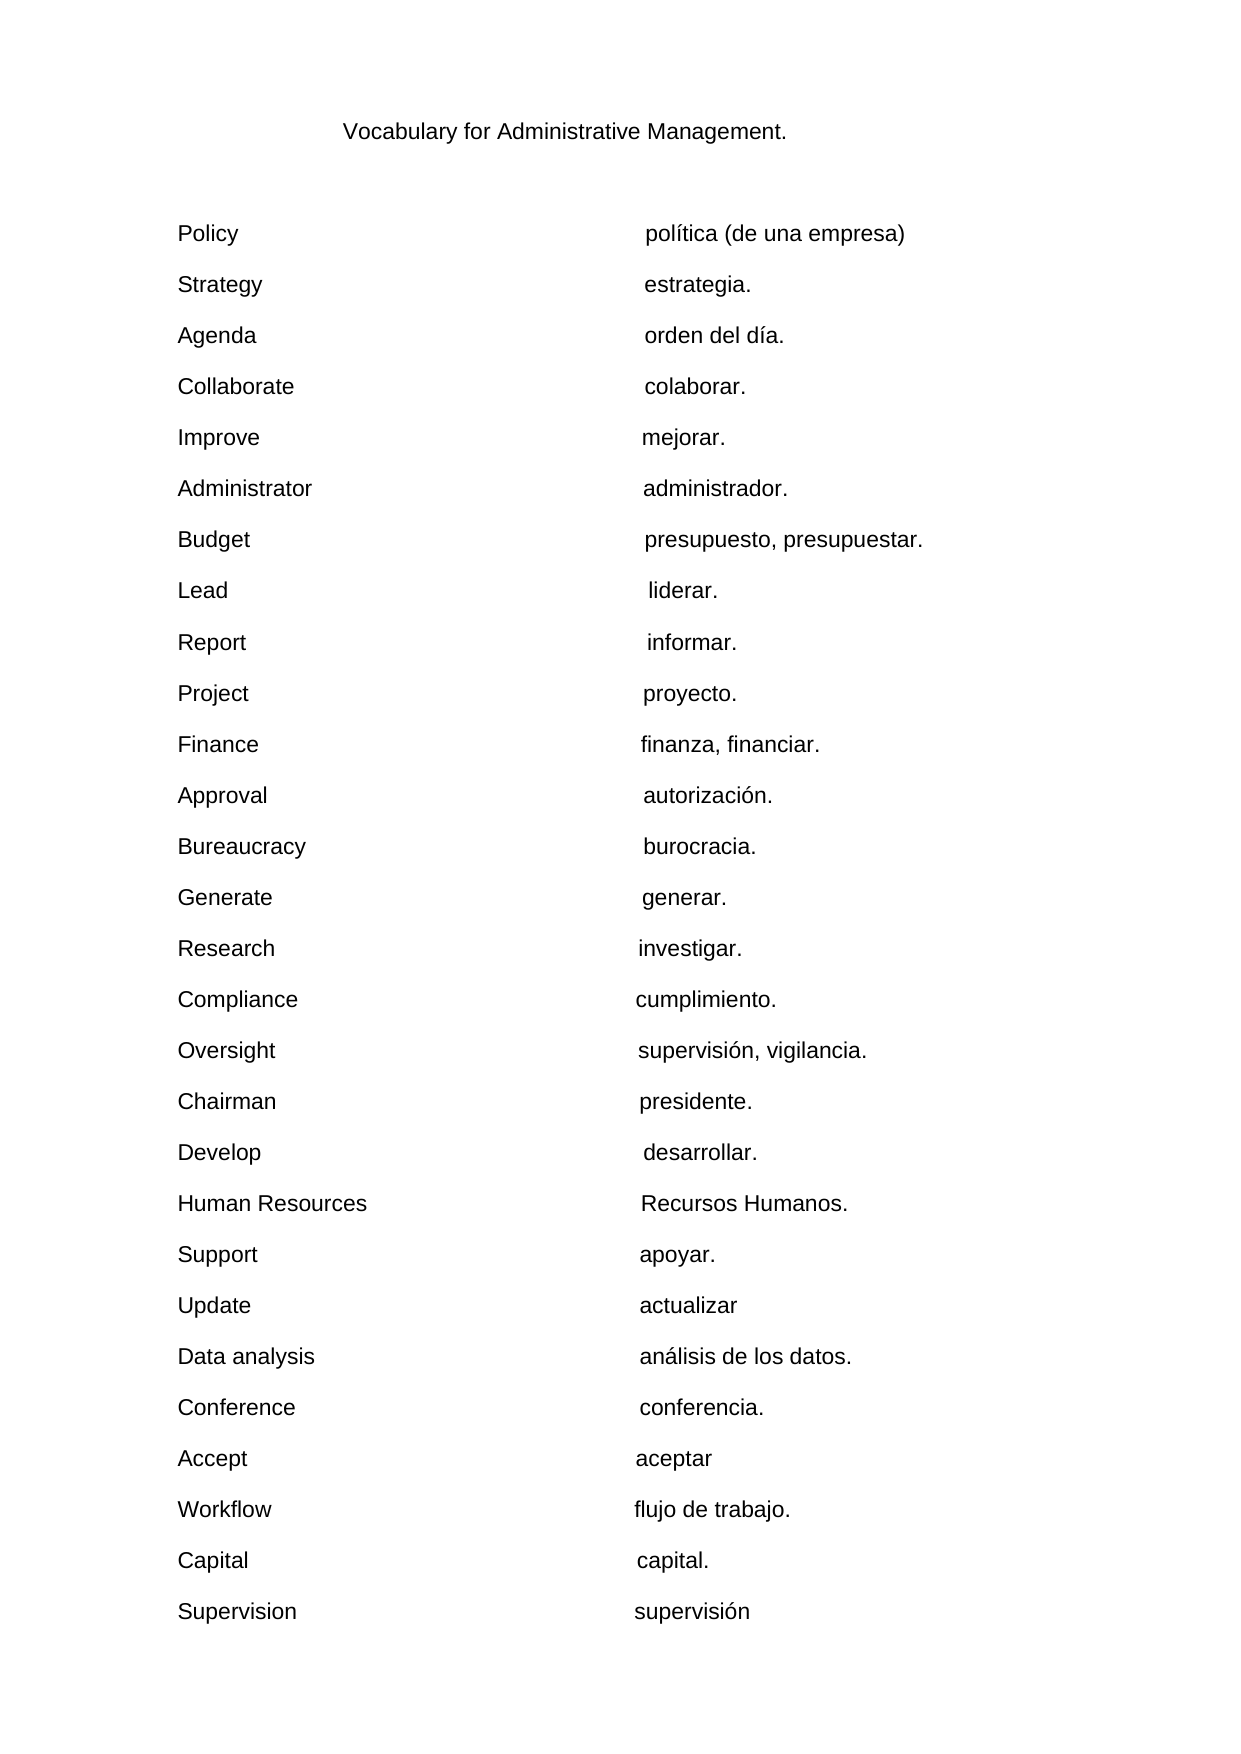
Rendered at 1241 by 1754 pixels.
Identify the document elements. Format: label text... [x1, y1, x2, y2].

text Research investigar. [177, 935, 1152, 961]
text Accept aceptar [177, 1445, 1152, 1472]
text Capital capital. [177, 1547, 1152, 1574]
text Bureaucracy burocracia. [177, 833, 1152, 859]
text Project proyecto. [177, 679, 1152, 706]
text Conference conferencia. [177, 1394, 1152, 1421]
text Report informar. [177, 628, 1152, 655]
text Vocabulary for Administrative Management. [177, 118, 1152, 144]
text Approval autorización. [177, 782, 1152, 808]
text Supervision supervisión [177, 1598, 1152, 1625]
text Finance finanza, financiar. [177, 731, 1152, 757]
text Develop desarrollar. [177, 1139, 1152, 1165]
text Support apoyar. [177, 1241, 1152, 1267]
text Collaborate colaborar. [177, 373, 1152, 400]
text Workflow flujo de trabajo. [177, 1496, 1152, 1523]
text Human Resources Recursos Humanos. [177, 1190, 1152, 1216]
text Agenda orden del día. [177, 322, 1152, 349]
text Data analysis análisis de los datos. [177, 1343, 1152, 1369]
text Oversight supervisión, vigilancia. [177, 1037, 1152, 1063]
text Update actualizar [177, 1292, 1152, 1318]
text Lead liderar. [177, 577, 1152, 604]
text Chairman presidente. [177, 1088, 1152, 1114]
text Strategy estrategia. [177, 271, 1152, 298]
text Generate generar. [177, 884, 1152, 910]
text Budget presupuesto, presupuestar. [177, 526, 1152, 553]
text Policy política (de una empresa) [177, 220, 1152, 247]
text Administrator administrador. [177, 475, 1152, 502]
text Compliance cumplimiento. [177, 986, 1152, 1012]
text Improve mejorar. [177, 424, 1152, 451]
